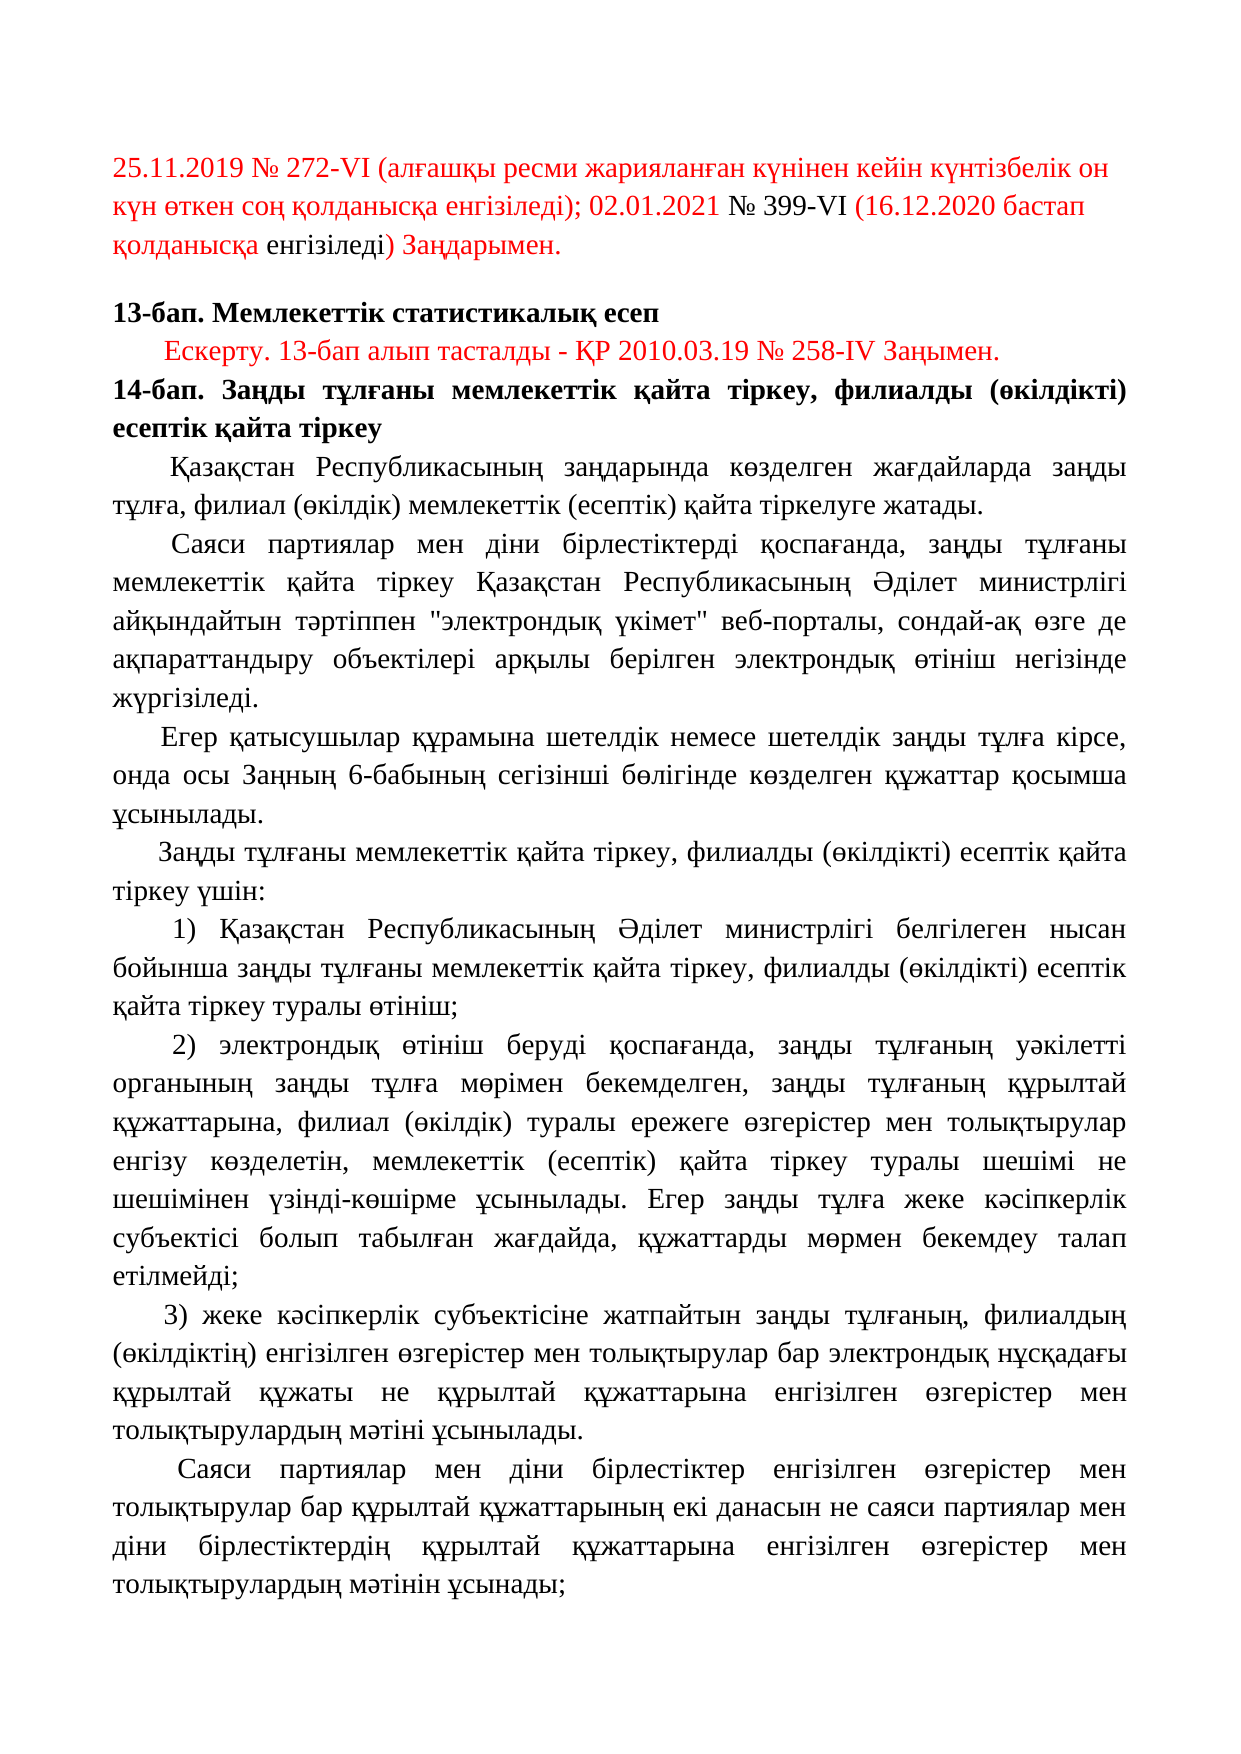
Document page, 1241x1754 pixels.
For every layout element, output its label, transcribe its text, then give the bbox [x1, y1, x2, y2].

text Егер қатысушылар құрамына шетелдік немесе шетелдік заңды тұлға кірсе, онда осы Заңның 6-бабының сегізінші бөлігінде көзделген құжаттар қосымша ұсынылады. [112, 719, 1128, 829]
text 2) электрондық өтініш беруді қоспағанда, заңды тұлғаның уәкілетті органының заңды тұлға мөрімен бекемделген, заңды тұлғаның құрылтай құжаттарына, филиал (өкілдік) туралы ережеге өзгерістер мен толықтырулар енгізу көзделетін, мемлекеттік (есептік) қайта тіркеу туралы шешімі не шешімінен үзінді-көшірме ұсынылады. Егер заңды тұлға жеке кәсіпкерлік субъектісі болып табылған жағдайда, құжаттарды мөрмен бекемдеу талап етілмейді; [112, 1027, 1128, 1292]
text Саяси партиялар мен діни бірлестіктер енгізілген өзгерістер мен толықтырулар бар құрылтай құжаттарының екі данасын не саяси партиялар мен діни бірлестіктердің құрылтай құжаттарына енгізілген өзгерістер мен толықтырулардың мәтінін ұсынады; [112, 1451, 1128, 1600]
text Саяси партиялар мен діни бірлестіктерді қоспағанда, заңды тұлғаны мемлекеттік қайта тіркеу Қазақстан Республикасының Әділет министрлігі айқындайтын тәртіппен "электрондық үкімет" веб-порталы, сондай-ақ өзге де ақпараттандыру объектілері арқылы берілген электрондық өтініш негізінде жүргізіледі. [112, 526, 1128, 714]
text 14-бап. Заңды тұлғаны мемлекеттік қайта тіркеу, филиалды (өкілдікті) есептік қайта тіркеу [112, 372, 1128, 444]
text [112, 150, 1128, 291]
text Қазақстан Республикасының заңдарында көзделген жағдайларда заңды тұлға, филиал (өкілдік) мемлекеттік (есептік) қайта тiркелуге жатады. [112, 449, 1128, 521]
text 13-бап. Мемлекеттік статистикалық есеп [112, 295, 1128, 328]
text 3) жеке кәсіпкерлік субъектісіне жатпайтын заңды тұлғаның, филиалдың (өкілдіктің) енгізілген өзгерістер мен толықтырулар бар электрондық нұсқадағы құрылтай құжаты не құрылтай құжаттарына енгізілген өзгерістер мен толықтырулардың мәтіні ұсынылады. [112, 1297, 1128, 1446]
text Ескерту. 13-бап алып тасталды - ҚР 2010.03.19 № 258-IV Заңымен. [112, 333, 1128, 367]
text 1) Қазақстан Республикасының Әділет министрлігі белгілеген нысан бойынша заңды тұлғаны мемлекеттік қайта тіркеу, филиалды (өкілдікті) есептік қайта тіркеу туралы өтініш; [112, 911, 1128, 1022]
text Заңды тұлғаны мемлекеттік қайта тіркеу, филиалды (өкілдікті) есептік қайта тіркеу үшін: [112, 834, 1128, 906]
